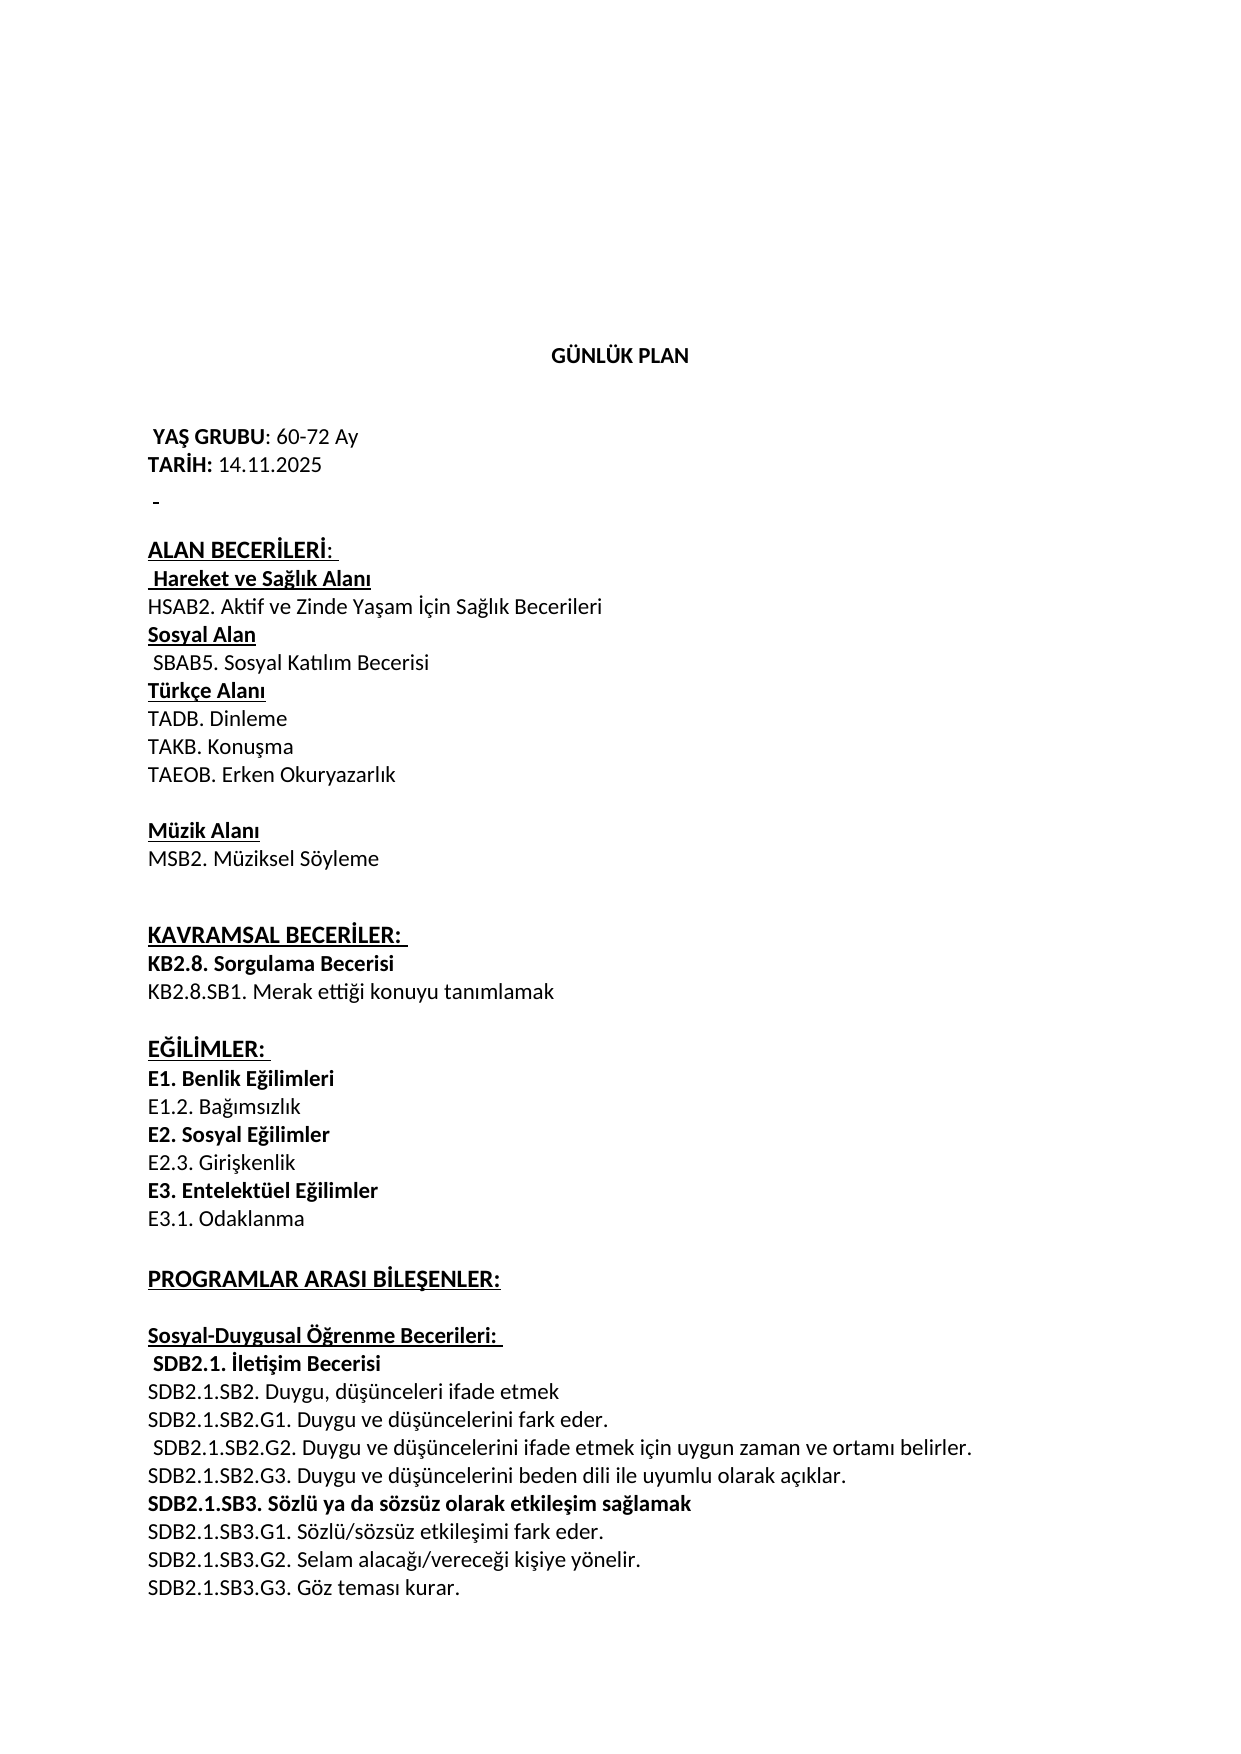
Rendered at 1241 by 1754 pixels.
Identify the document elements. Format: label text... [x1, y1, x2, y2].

text E1. Benlik Eğilimleri [148, 1064, 1093, 1092]
text KB2.8.SB1. Merak ettiği konuyu tanımlamak [148, 977, 1093, 1006]
text TAEOB. Erken Okuryazarlık [148, 761, 1093, 788]
text E2. Sosyal Eğilimler [148, 1120, 1093, 1148]
text TARİH: 14.11.2025 [148, 450, 1093, 478]
text EĞİLİMLER: [148, 1033, 1093, 1064]
text SDB2.1.SB3.G2. Selam alacağı/vereceği kişiye yönelir. [148, 1545, 1093, 1573]
text Sosyal-Duygusal Öğrenme Becerileri: [148, 1321, 1093, 1349]
text E3.1. Odaklanma [148, 1204, 1093, 1232]
text GÜNLÜK PLAN [148, 341, 1093, 369]
text Hareket ve Sağlık Alanı [148, 564, 1093, 592]
text TADB. Dinleme [148, 704, 1093, 732]
text E2.3. Girişkenlik [148, 1148, 1093, 1176]
text E1.2. Bağımsızlık [148, 1092, 1093, 1120]
text MSB2. Müziksel Söyleme [148, 844, 1093, 873]
text SDB2.1.SB3.G1. Sözlü/sözsüz etkileşimi fark eder. [148, 1517, 1093, 1545]
text Müzik Alanı [148, 817, 1093, 844]
text SBAB5. Sosyal Katılım Becerisi [148, 648, 1093, 676]
text SDB2.1. İletişim Becerisi [148, 1349, 1093, 1377]
text PROGRAMLAR ARASI BİLEŞENLER: [148, 1263, 1093, 1293]
text SDB2.1.SB3.G3. Göz teması kurar. [148, 1573, 1093, 1601]
text KAVRAMSAL BECERİLER: [148, 919, 1093, 949]
text SDB2.1.SB2.G1. Duygu ve düşüncelerini fark eder. [148, 1405, 1093, 1433]
text HSAB2. Aktif ve Zinde Yaşam İçin Sağlık Becerileri [148, 592, 1093, 620]
text TAKB. Konuşma [148, 732, 1093, 761]
text ALAN BECERİLERİ: [148, 534, 1093, 564]
text Sosyal Alan [148, 620, 1093, 648]
text SDB2.1.SB2.G2. Duygu ve düşüncelerini ifade etmek için uygun zaman ve ortamı belirler. SDB2.1.SB2.G3. Duygu ve düşüncelerini beden dili ile uyumlu olarak açıklar. [148, 1433, 1093, 1489]
text Türkçe Alanı [148, 676, 1093, 704]
text E3. Entelektüel Eğilimler [148, 1176, 1093, 1204]
text YAŞ GRUBU: 60-72 Ay [148, 422, 1093, 450]
text SDB2.1.SB2. Duygu, düşünceleri ifade etmek [148, 1377, 1093, 1405]
text KB2.8. Sorgulama Becerisi [148, 949, 1093, 977]
text SDB2.1.SB3. Sözlü ya da sözsüz olarak etkileşim sağlamak [148, 1489, 1093, 1517]
